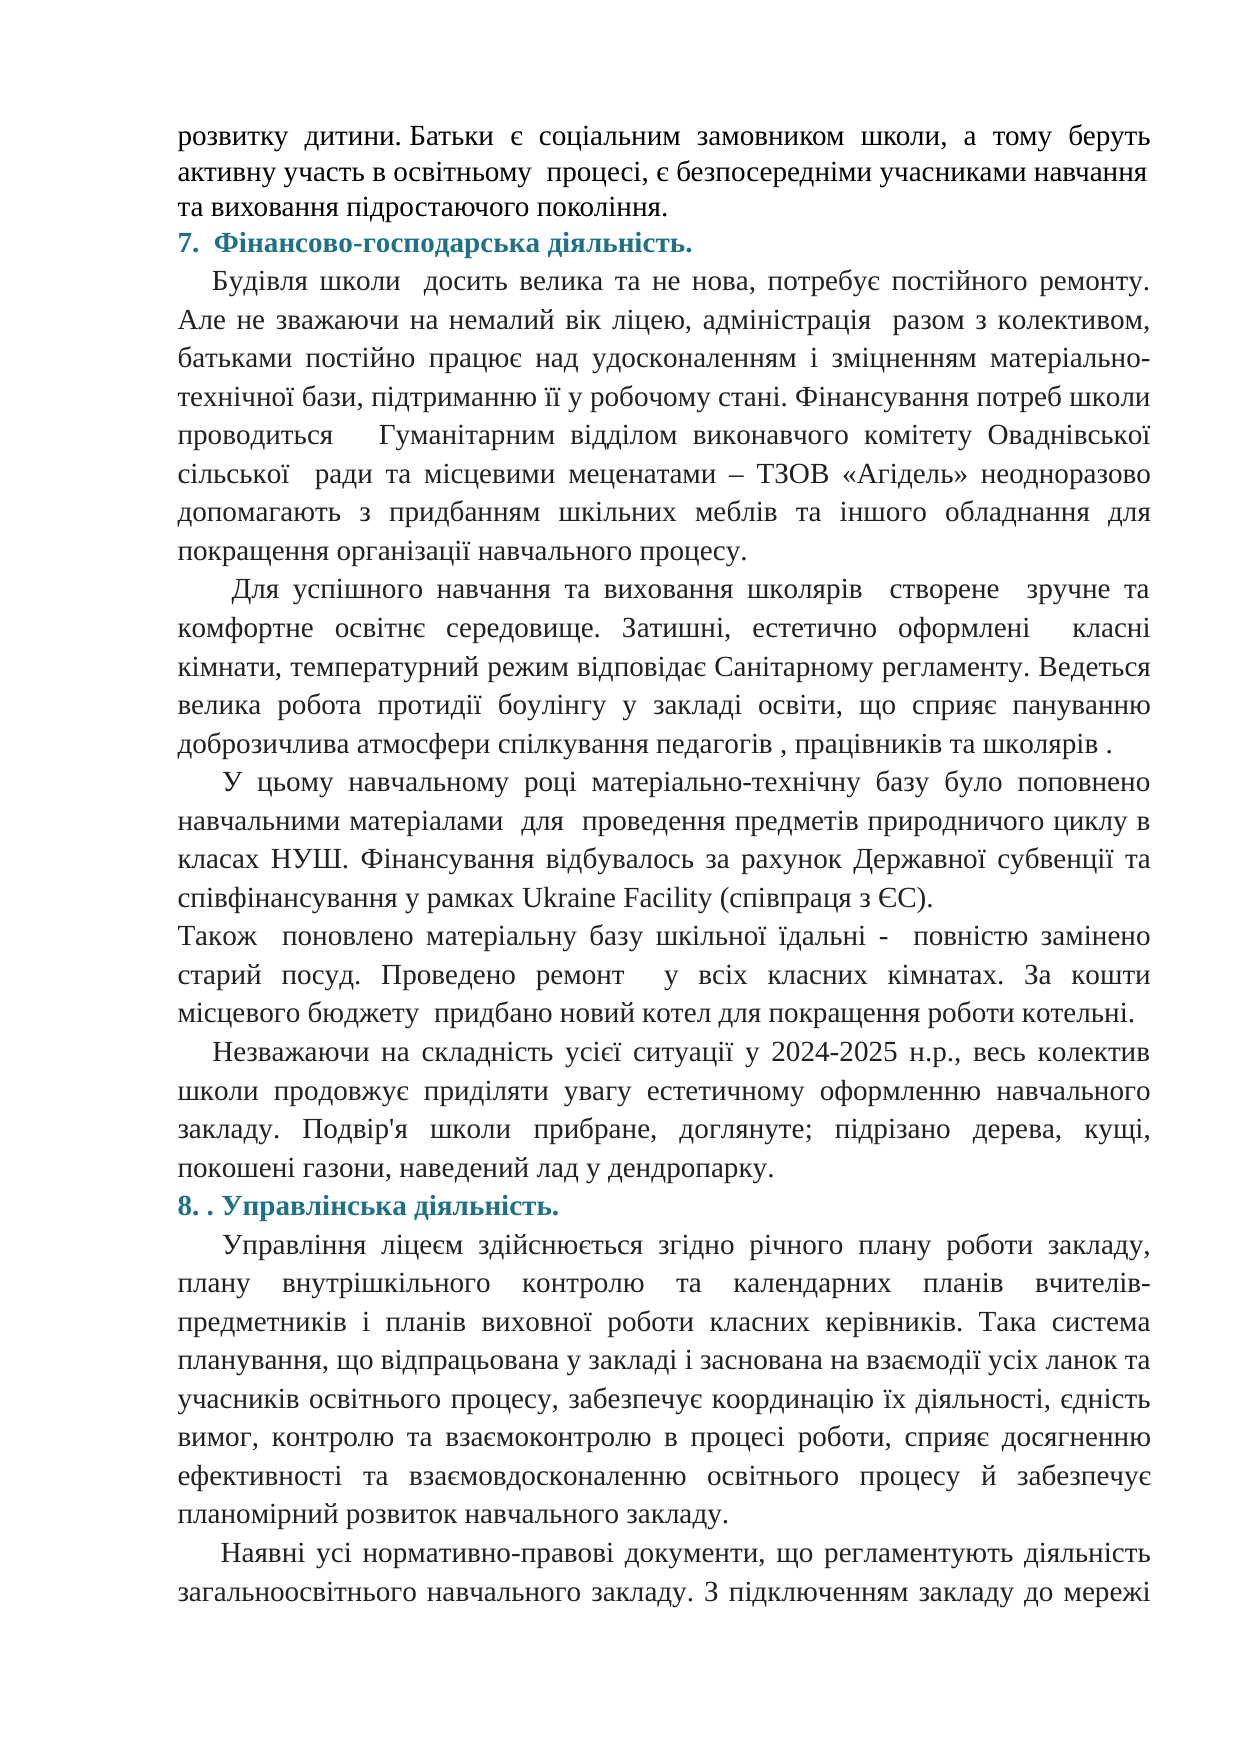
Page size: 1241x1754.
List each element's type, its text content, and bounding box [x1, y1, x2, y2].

text та виховання підростаючого покоління. [177, 189, 1152, 223]
text Також поновлено матеріальну базу шкільної їдальні - повністю замінено старий посуд. Проведено ремонт у всіх класних кімнатах. За кошти місцевого бюджету придбано новий котел для покращення роботи котельні. [177, 918, 1152, 1029]
text Для успішного навчання та виховання школярів створене зручне та комфортне освітнє середовище. Затишні, естетично оформлені класні кімнати, температурний режим відповідає Санітарному регламенту. Ведеться велика робота протидії боулінгу у закладі освіти, що сприяє пануванню доброзичлива атмосфери спілкування педагогів , працівників та школярів . [177, 572, 1152, 759]
text 8. . Управлінська діяльність. [177, 1188, 1152, 1222]
text розвитку дитини. Батьки є соціальним замовником школи, а тому беруть активну участь в освітньому процесі, є безпосередніми учасниками навчання [177, 118, 1152, 187]
text Незважаючи на складність усієї ситуації у 2024-2025 н.р., весь колектив школи продовжує приділяти увагу естетичному оформленню навчального закладу. Подвір'я школи прибране, доглянуте; підрізано дерева, кущі, покошені газони, наведений лад у дендропарку. [177, 1034, 1152, 1183]
text 7. Фінансово-господарська діяльність. [177, 225, 1152, 258]
text Управління ліцеєм здійснюється згідно річного плану роботи закладу, плану внутрішкільного контролю та календарних планів вчителів-предметників і планів виховної роботи класних керівників. Така система планування, що відпрацьована у закладі і заснована на взаємодії усіх ланок та учасників освітнього процесу, забезпечує координацію їх діяльності, єдність вимог, контролю та взаємоконтролю в процесі роботи, сприяє досягненню ефективності та взаємовдосконаленню освітнього процесу й забезпечує планомірний розвиток навчального закладу. [177, 1227, 1152, 1530]
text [177, 1535, 1152, 1607]
text Будівля школи досить велика та не нова, потребує постійного ремонту. Але не зважаючи на немалий вік ліцею, адміністрація разом з колективом, батьками постійно працює над удосконаленням і зміцненням матеріально-технічної бази, підтриманню її у робочому стані. Фінансування потреб школи проводиться Гуманітарним відділом виконавчого комітету Оваднівської сільської ради та місцевими меценатами – ТЗОВ «Агідель» неодноразово допомагають з придбанням шкільних меблів та іншого обладнання для покращення організації навчального процесу. [177, 263, 1152, 567]
text У цьому навчальному році матеріально-технічну базу було поповнено навчальними матеріалами для проведення предметів природничого циклу в класах НУШ. Фінансування відбувалось за рахунок Державної субвенції та співфінансування у рамках Ukraine Facility (співпраця з ЄС). [177, 764, 1152, 913]
